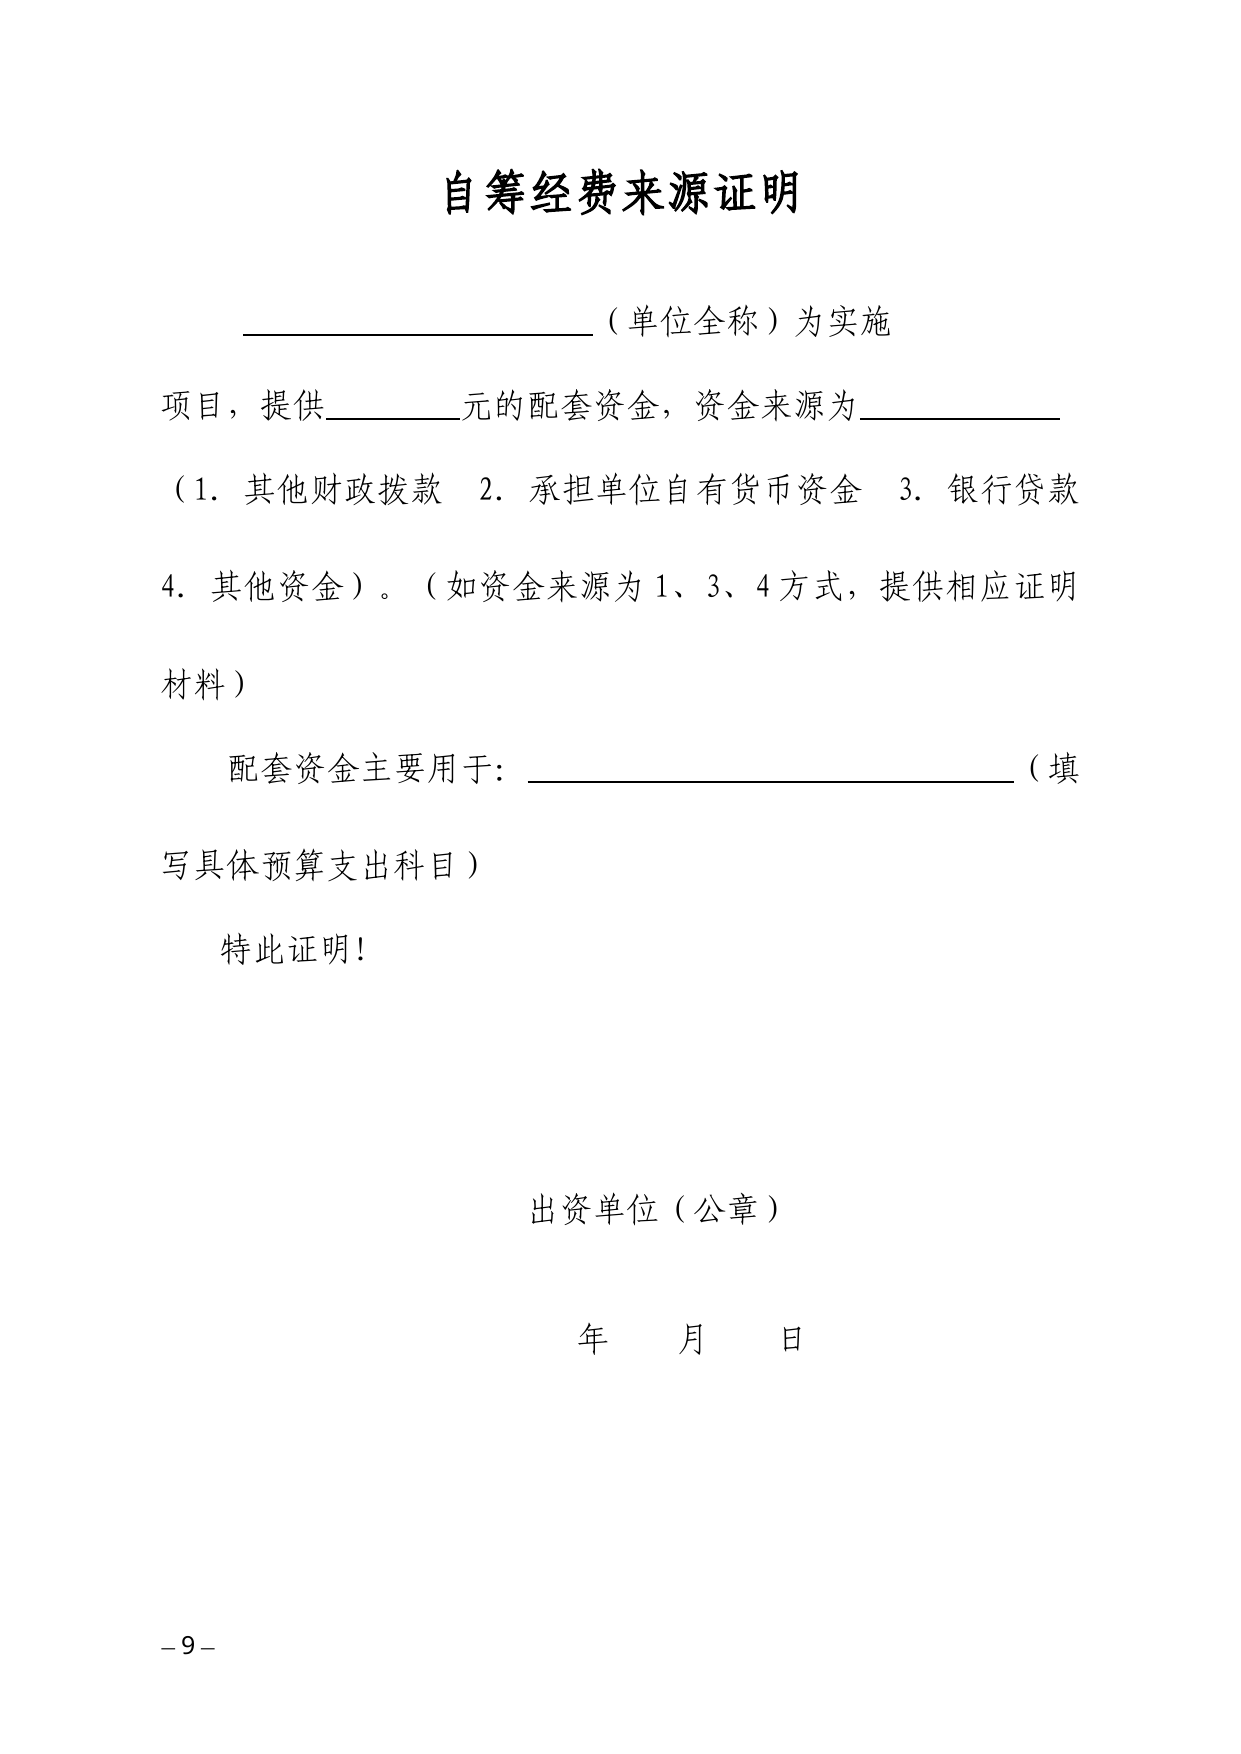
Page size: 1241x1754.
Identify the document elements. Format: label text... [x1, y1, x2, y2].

text （1．其他财政拨款 2．承担单位自有货币资金 3．银行贷款 4．其他资金）。（如资金来源为1、3、4方式，提供相应证明材料） [159, 454, 1081, 714]
text 年 月 日 [159, 1305, 1081, 1370]
text 项目，提供 元的配套资金，资金来源为 [159, 370, 1081, 435]
text 特此证明！ [159, 915, 1081, 980]
text 配套资金主要用于： （填写具体预算支出科目） [159, 733, 1081, 896]
text 自筹经费来源证明 [159, 156, 1081, 221]
text （单位全称）为实施 [159, 286, 1081, 351]
text 出资单位（公章） [159, 1175, 1081, 1240]
